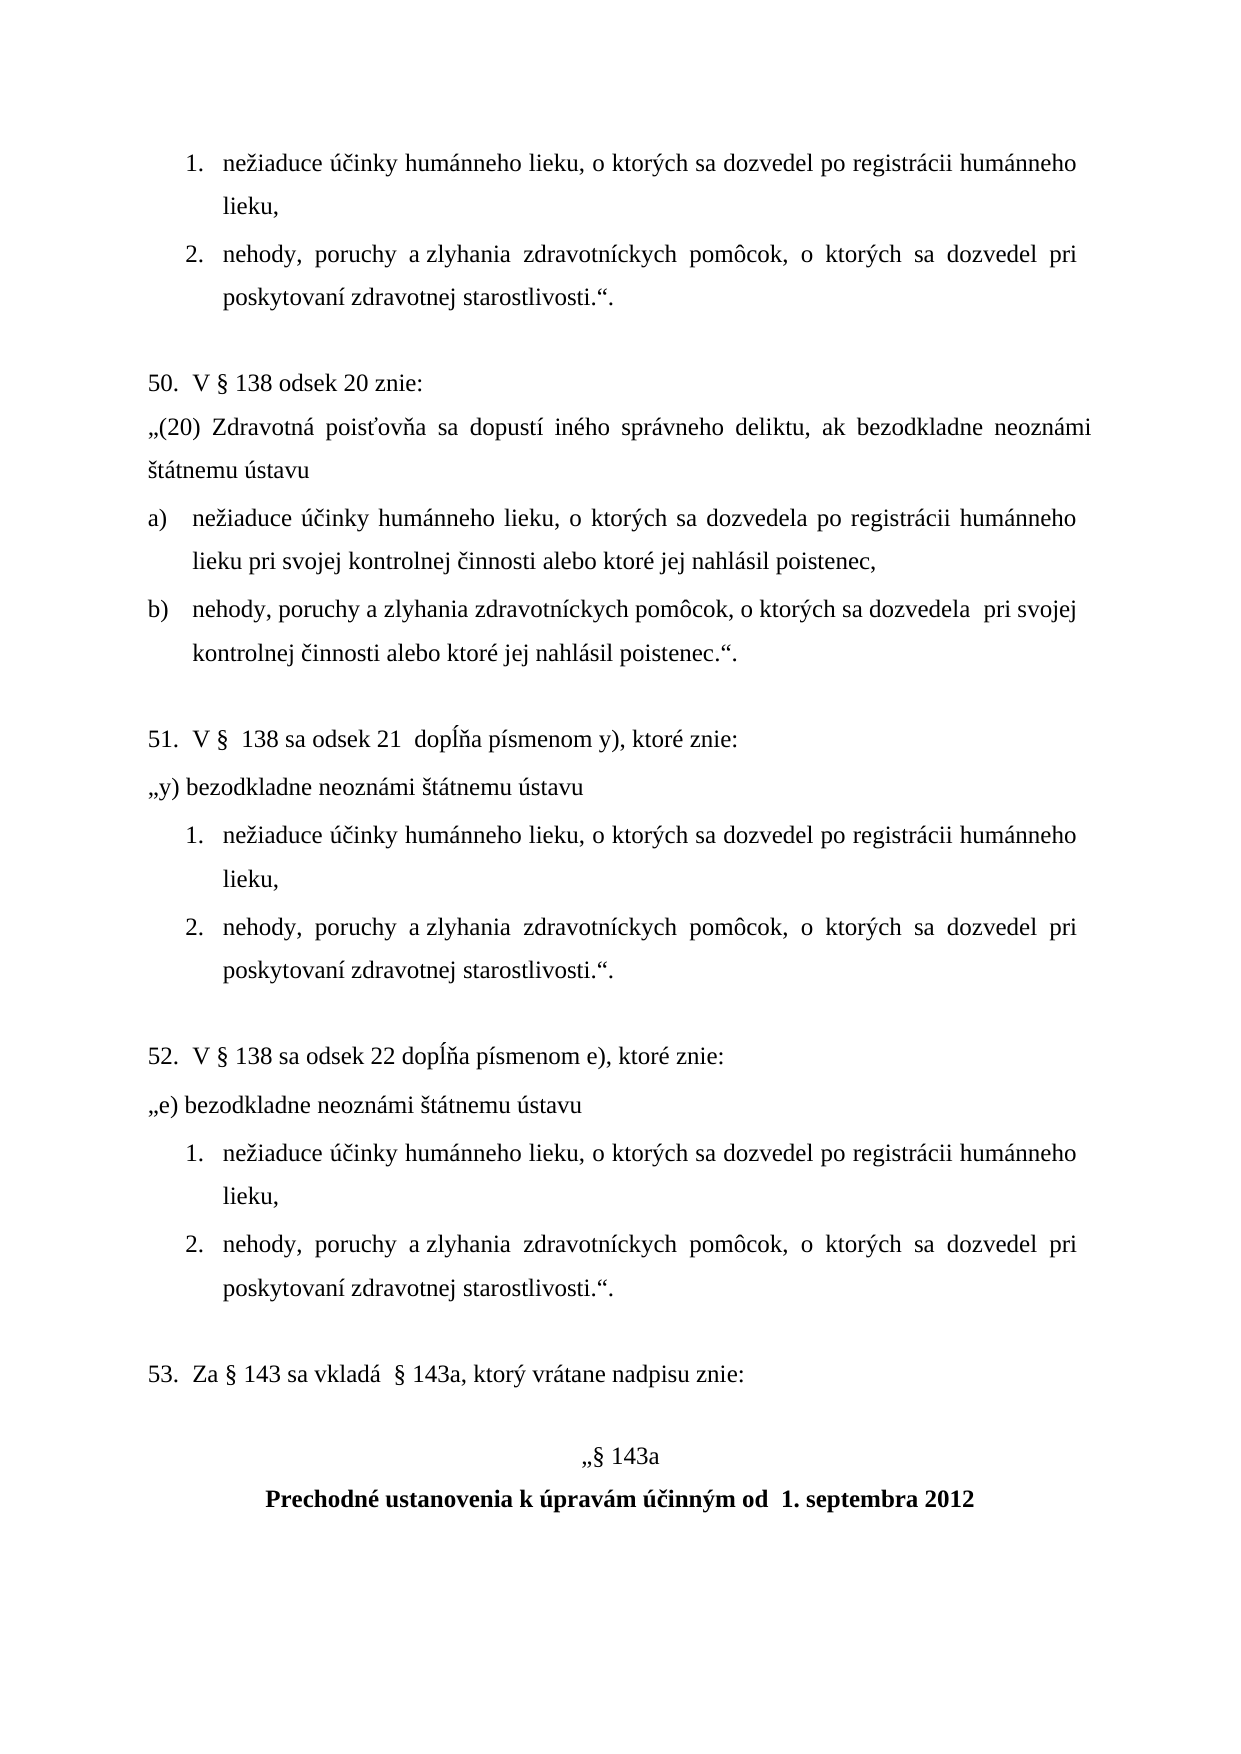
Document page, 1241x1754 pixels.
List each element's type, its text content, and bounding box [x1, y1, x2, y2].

list nežiaduce účinky humánneho lieku, o ktorých sa dozvedel po registrácii humánneho lieku, [185, 821, 1077, 892]
list Za § 143 sa vkladá § 143a, ktorý vrátane nadpisu znie: [148, 1359, 1077, 1388]
text „§ 143a [148, 1441, 1093, 1470]
list nežiaduce účinky humánneho lieku, o ktorých sa dozvedel po registrácii humánneho lieku, [185, 1138, 1077, 1210]
text „(20) Zdravotná poisťovňa sa dopustí iného správneho deliktu, ak bezodkladne neoznámi štátnemu ústavu [148, 412, 1093, 483]
text „e) bezodkladne neoznámi štátnemu ústavu [148, 1090, 1077, 1118]
text Prechodné ustanovenia k úpravám účinným od 1. septembra 2012 [148, 1484, 1093, 1513]
text „y) bezodkladne neoznámi štátnemu ústavu [148, 772, 1077, 801]
list nehody, poruchy a zlyhania zdravotníckych pomôcok, o ktorých sa dozvedela pri svojej kontrolnej činnosti alebo ktoré jej nahlásil poistenec.“. [148, 594, 1077, 666]
list V § 138 sa odsek 21 dopĺňa písmenom y), ktoré znie: [148, 724, 1077, 753]
list nežiaduce účinky humánneho lieku, o ktorých sa dozvedel po registrácii humánneho lieku, [185, 148, 1077, 219]
list V § 138 sa odsek 22 dopĺňa písmenom e), ktoré znie: [148, 1041, 1077, 1070]
list V § 138 odsek 20 znie: [148, 368, 1077, 397]
list nehody, poruchy a zlyhania zdravotníckych pomôcok, o ktorých sa dozvedel pri poskytovaní zdravotnej starostlivosti.“. [185, 239, 1077, 311]
list nehody, poruchy a zlyhania zdravotníckych pomôcok, o ktorých sa dozvedel pri poskytovaní zdravotnej starostlivosti.“. [185, 912, 1077, 984]
list nehody, poruchy a zlyhania zdravotníckych pomôcok, o ktorých sa dozvedel pri poskytovaní zdravotnej starostlivosti.“. [185, 1229, 1077, 1301]
list nežiaduce účinky humánneho lieku, o ktorých sa dozvedela po registrácii humánneho lieku pri svojej kontrolnej činnosti alebo ktoré jej nahlásil poistenec, [148, 503, 1077, 575]
